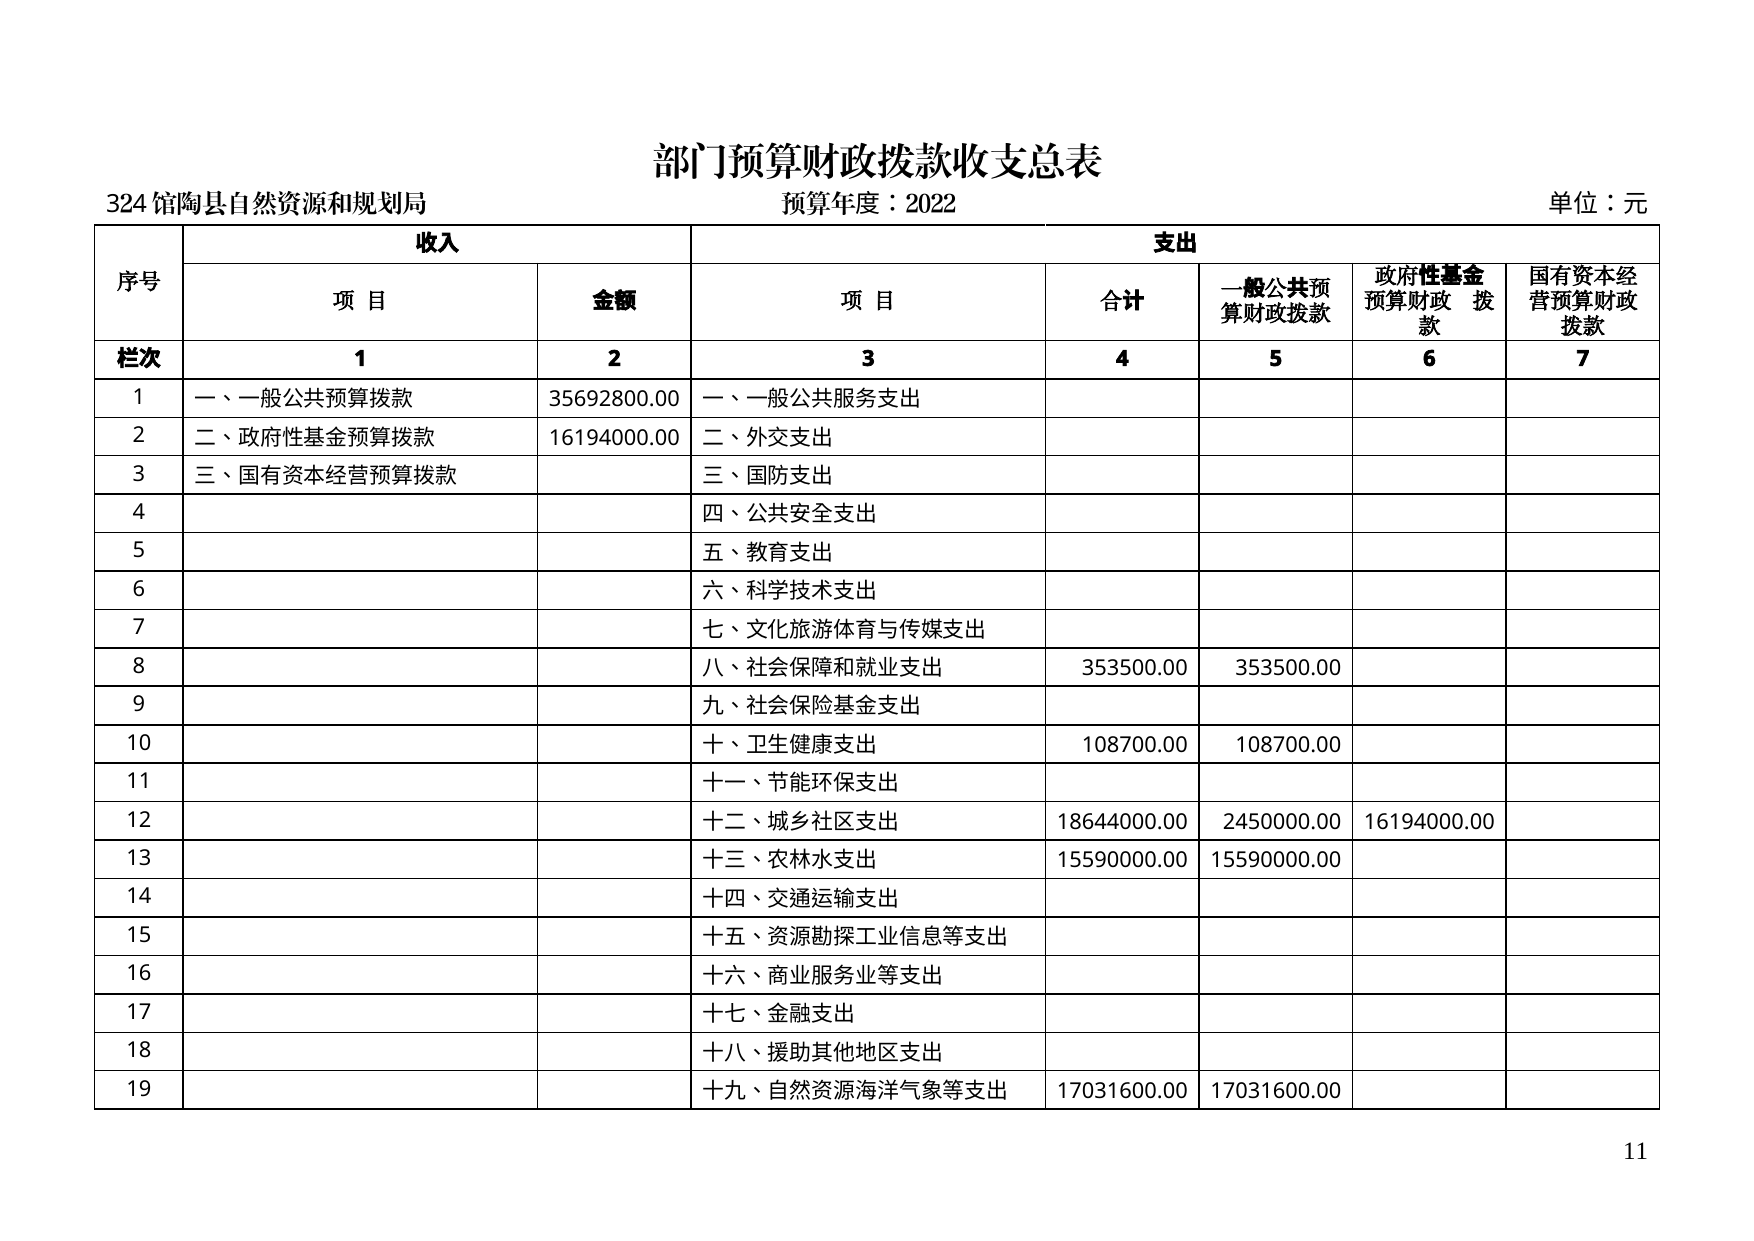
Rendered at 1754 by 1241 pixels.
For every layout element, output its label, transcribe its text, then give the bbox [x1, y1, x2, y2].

table_cell 7 [95, 610, 182, 647]
table_cell 四、公共安全支出 [692, 495, 1045, 532]
table_cell 项 目 [184, 264, 537, 339]
table_cell [184, 918, 537, 954]
table_cell [1046, 687, 1198, 724]
table_cell [1046, 380, 1198, 416]
text 部门预算财政拨款收支总表 [106, 142, 1648, 186]
table_cell 一、一般公共预算拨款 [184, 380, 537, 416]
table_cell [1200, 533, 1352, 570]
table_header 324馆陶县自然资源和规划局 [95, 187, 690, 224]
table_cell 栏次 [95, 341, 182, 378]
table_cell 16194000.00 [1353, 802, 1505, 839]
table_cell [184, 1071, 537, 1108]
table_cell 金额 [538, 264, 690, 339]
table_cell 4 [1046, 341, 1198, 378]
table_cell 项 目 [692, 264, 1045, 339]
table_cell 2450000.00 [1200, 802, 1352, 839]
table_cell 15590000.00 [1200, 841, 1352, 878]
table_cell [1046, 764, 1198, 801]
table_cell [1353, 1071, 1505, 1108]
table_cell 18 [95, 1033, 182, 1070]
table_header 预算年度：2022 [692, 187, 1045, 224]
table_cell [1353, 418, 1505, 455]
table_cell [1507, 649, 1659, 685]
table_cell 十一、节能环保支出 [692, 764, 1045, 801]
table_cell [1507, 764, 1659, 801]
table_cell [538, 495, 690, 532]
table_cell [1046, 995, 1198, 1031]
table_cell [538, 1071, 690, 1108]
table_cell 12 [95, 802, 182, 839]
table_cell 三、国有资本经营预算拨款 [184, 456, 537, 493]
table_cell 1 [95, 380, 182, 416]
table_cell [538, 995, 690, 1031]
table_cell [184, 687, 537, 724]
table_cell [1507, 1071, 1659, 1108]
table_cell [538, 533, 690, 570]
table_cell 6 [95, 572, 182, 608]
table_cell [1353, 764, 1505, 801]
table_cell [1353, 456, 1505, 493]
table_cell [184, 1033, 537, 1070]
table_cell [184, 802, 537, 839]
table_cell 九、社会保险基金支出 [692, 687, 1045, 724]
table_cell [1200, 918, 1352, 954]
table_cell [538, 1033, 690, 1070]
table_cell 十三、农林水支出 [692, 841, 1045, 878]
table_cell 108700.00 [1200, 726, 1352, 762]
table_cell [1353, 726, 1505, 762]
table_cell [1200, 456, 1352, 493]
table_cell 18644000.00 [1046, 802, 1198, 839]
table_cell 合计 [1046, 264, 1198, 339]
table_cell [1046, 956, 1198, 993]
table_cell [1200, 610, 1352, 647]
table_cell 3 [692, 341, 1045, 378]
table_cell [1353, 495, 1505, 532]
table_cell 八、社会保障和就业支出 [692, 649, 1045, 685]
table_cell [1507, 956, 1659, 993]
table_cell 序号 [95, 226, 182, 339]
table_cell [1200, 418, 1352, 455]
table_cell 支出 [692, 226, 1659, 263]
table_cell [1507, 995, 1659, 1031]
table_cell 十六、商业服务业等支出 [692, 956, 1045, 993]
table_cell [538, 610, 690, 647]
table_cell 13 [95, 841, 182, 878]
table_cell [1507, 918, 1659, 954]
table_cell [184, 649, 537, 685]
table_cell 10 [95, 726, 182, 762]
table_cell 17031600.00 [1046, 1071, 1198, 1108]
table_cell [1507, 726, 1659, 762]
table_cell 2 [95, 418, 182, 455]
table_cell [538, 764, 690, 801]
table_cell [538, 726, 690, 762]
table_cell 七、文化旅游体育与传媒支出 [692, 610, 1045, 647]
table_cell 一般公共预算财政拨款 [1200, 264, 1352, 339]
table_cell [538, 572, 690, 608]
table_cell [184, 879, 537, 916]
table_cell [1353, 956, 1505, 993]
table_cell [1507, 687, 1659, 724]
table_cell [1507, 533, 1659, 570]
table_cell 4 [95, 495, 182, 532]
table_cell 十七、金融支出 [692, 995, 1045, 1031]
table_cell 11 [95, 764, 182, 801]
table_cell [538, 879, 690, 916]
table_cell [538, 687, 690, 724]
table_cell 十四、交通运输支出 [692, 879, 1045, 916]
table_cell 一、一般公共服务支出 [692, 380, 1045, 416]
table_cell 35692800.00 [538, 380, 690, 416]
table_cell 7 [1507, 341, 1659, 378]
table_cell [1046, 533, 1198, 570]
table_cell [1200, 687, 1352, 724]
table_cell [184, 841, 537, 878]
table_cell [1046, 456, 1198, 493]
table_cell [1507, 1033, 1659, 1070]
table_cell [1353, 610, 1505, 647]
table_cell 353500.00 [1046, 649, 1198, 685]
table_cell [1353, 533, 1505, 570]
table_cell [1507, 380, 1659, 416]
table_cell [184, 572, 537, 608]
table_cell [184, 726, 537, 762]
table_cell 政府性基金预算财政 拨款 [1353, 264, 1505, 339]
table_cell [1353, 380, 1505, 416]
table_cell [1353, 995, 1505, 1031]
table_cell [538, 456, 690, 493]
table_cell [1200, 495, 1352, 532]
table_cell 3 [95, 456, 182, 493]
table_cell [1353, 879, 1505, 916]
table_cell [184, 495, 537, 532]
table_cell [184, 764, 537, 801]
table_cell [1200, 995, 1352, 1031]
table_cell 十五、资源勘探工业信息等支出 [692, 918, 1045, 954]
table_cell [1507, 456, 1659, 493]
table_cell [1046, 879, 1198, 916]
table_cell 19 [95, 1071, 182, 1108]
table_cell 国有资本经营预算财政拨款 [1507, 264, 1659, 339]
table_cell [1353, 1033, 1505, 1070]
table_cell 六、科学技术支出 [692, 572, 1045, 608]
table_cell 二、外交支出 [692, 418, 1045, 455]
table_cell 17031600.00 [1200, 1071, 1352, 1108]
table_cell 5 [1200, 341, 1352, 378]
table_cell 8 [95, 649, 182, 685]
table_cell 五、教育支出 [692, 533, 1045, 570]
table_cell [1046, 610, 1198, 647]
table_cell [538, 956, 690, 993]
table_cell 十二、城乡社区支出 [692, 802, 1045, 839]
table_cell [538, 649, 690, 685]
table_cell [1046, 418, 1198, 455]
table_cell [1507, 879, 1659, 916]
table_cell [1046, 572, 1198, 608]
table_cell [184, 610, 537, 647]
table_cell 353500.00 [1200, 649, 1352, 685]
table_cell [1353, 649, 1505, 685]
table_header 单位：元 [1046, 187, 1659, 224]
table_cell 15 [95, 918, 182, 954]
table_cell [1353, 687, 1505, 724]
table_cell [1507, 572, 1659, 608]
table_cell 收入 [184, 226, 690, 263]
table_cell [1046, 918, 1198, 954]
table_cell [538, 918, 690, 954]
table_cell [1507, 802, 1659, 839]
table_cell 十八、援助其他地区支出 [692, 1033, 1045, 1070]
table_cell 108700.00 [1046, 726, 1198, 762]
table_cell [1507, 841, 1659, 878]
table_cell 17 [95, 995, 182, 1031]
table_cell 三、国防支出 [692, 456, 1045, 493]
table_cell 5 [95, 533, 182, 570]
table_cell [1200, 956, 1352, 993]
table_cell 9 [95, 687, 182, 724]
table_cell [1046, 495, 1198, 532]
table_cell [1200, 879, 1352, 916]
table_cell 16 [95, 956, 182, 993]
table_cell [1353, 841, 1505, 878]
table_cell [538, 841, 690, 878]
table_cell [1200, 1033, 1352, 1070]
table_cell 二、政府性基金预算拨款 [184, 418, 537, 455]
table_cell [1353, 918, 1505, 954]
table_cell 15590000.00 [1046, 841, 1198, 878]
table_cell 16194000.00 [538, 418, 690, 455]
table_cell [1200, 572, 1352, 608]
table_cell [184, 533, 537, 570]
table_cell [1353, 572, 1505, 608]
table_cell 2 [538, 341, 690, 378]
table_cell 十、卫生健康支出 [692, 726, 1045, 762]
table_cell [1507, 418, 1659, 455]
table_cell [538, 802, 690, 839]
table_cell [1200, 380, 1352, 416]
table_cell [184, 995, 537, 1031]
table_cell [1507, 495, 1659, 532]
table_cell [1046, 1033, 1198, 1070]
table_cell 6 [1353, 341, 1505, 378]
table_cell [1200, 764, 1352, 801]
table_cell 1 [184, 341, 537, 378]
table_cell [1507, 610, 1659, 647]
table_cell 14 [95, 879, 182, 916]
table_cell [184, 956, 537, 993]
table_cell 十九、自然资源海洋气象等支出 [692, 1071, 1045, 1108]
